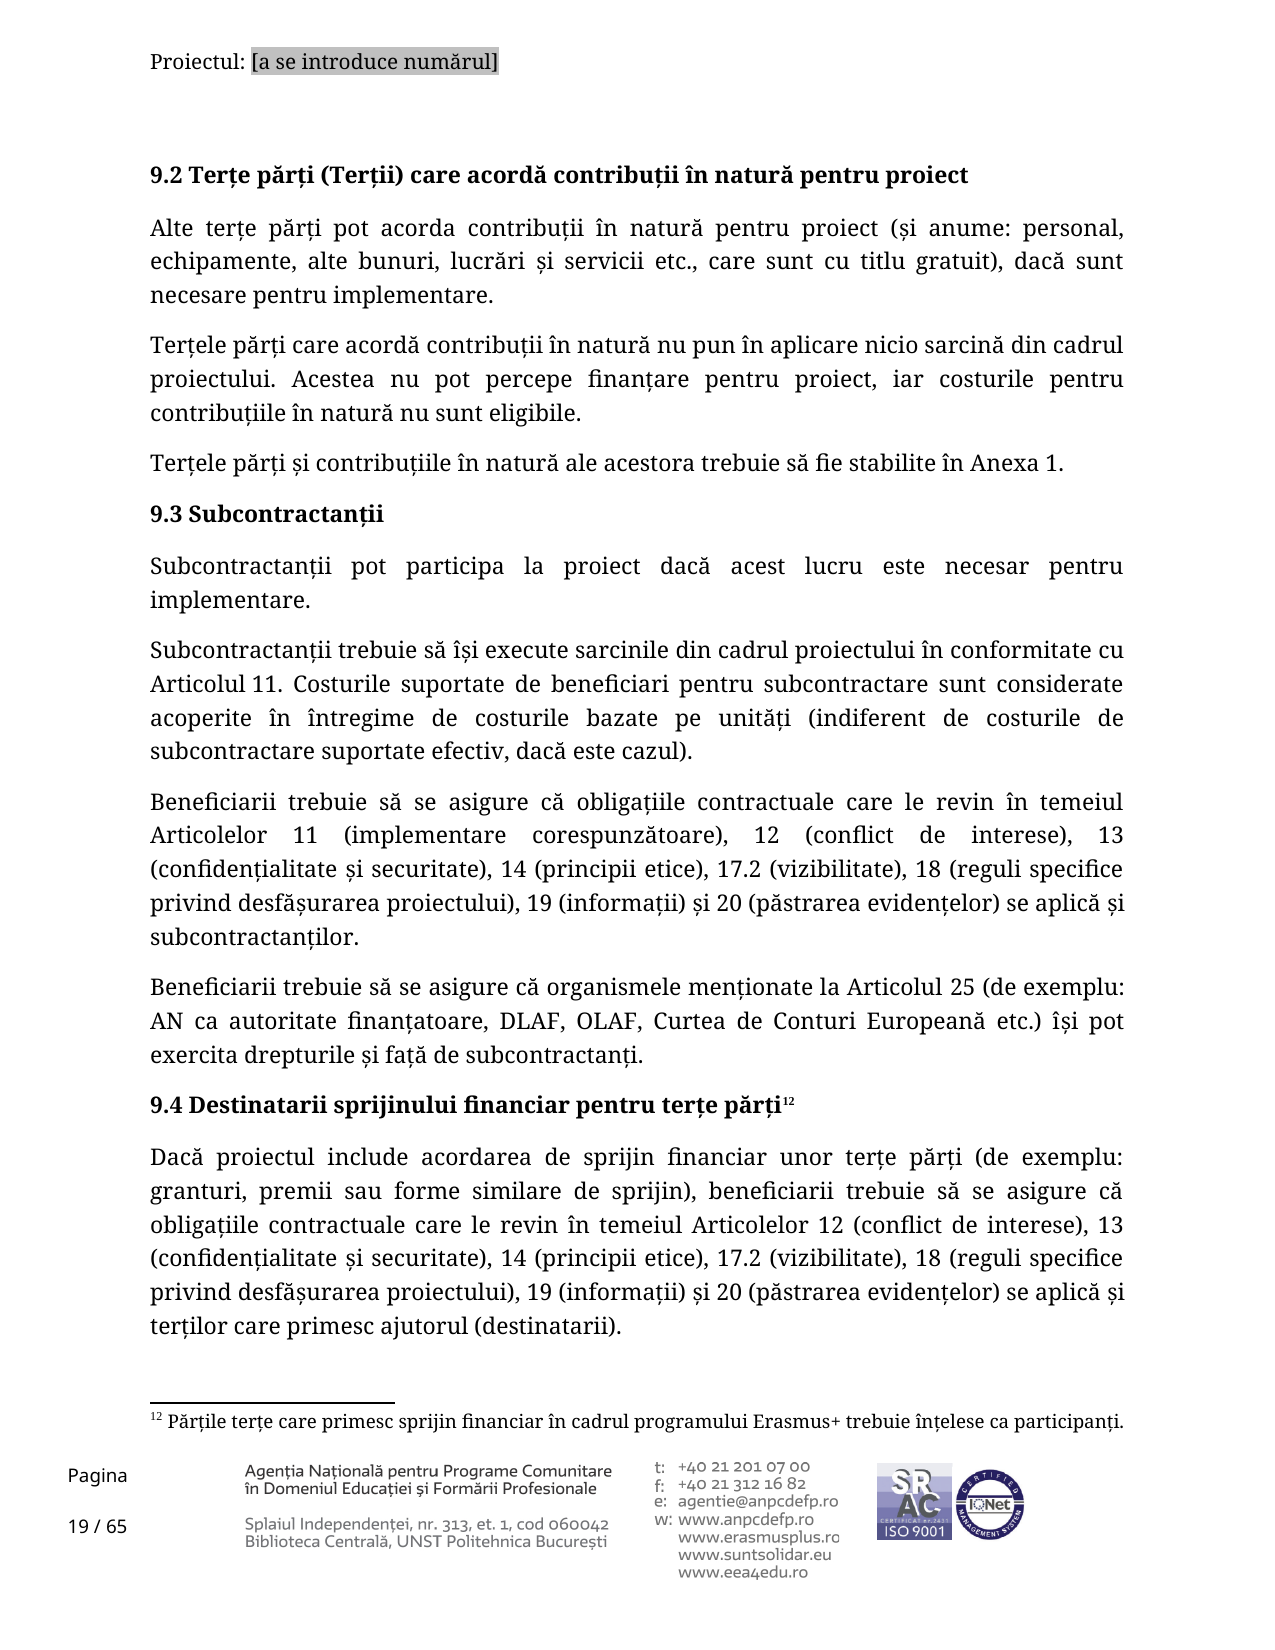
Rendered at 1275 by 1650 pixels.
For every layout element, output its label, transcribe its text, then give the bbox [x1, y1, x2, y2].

text Subcontractanții trebuie să își execute sarcinile din cadrul proiectului în conformitate cu Articolul 11. Costurile suportate de beneficiari pentru subcontractare sunt considerate acoperite în întregime de costurile bazate pe unități (indiferent de costurile de subcontractare suportate efectiv, dacă este cazul). [150, 634, 1125, 766]
text Terțele părți care acordă contribuții în natură nu pun în aplicare nicio sarcină din cadrul proiectului. Acestea nu pot percepe finanțare pentru proiect, iar costurile pentru contribuțiile în natură nu sunt eligibile. [150, 329, 1125, 428]
text Terțele părți și contribuțiile în natură ale acestora trebuie să fie stabilite în Anexa 1. [150, 447, 1125, 478]
subtitle 9.4 Destinatarii sprijinului financiar pentru terțe părți [150, 1089, 1125, 1120]
text Subcontractanții pot participa la proiect dacă acest lucru este necesar pentru implementare. [150, 550, 1125, 615]
subtitle 9.2 Terțe părți (Terții) care acordă contribuții în natură pentru proiect [150, 159, 1125, 191]
text Beneficiarii trebuie să se asigure că obligațiile contractuale care le revin în temeiul Articolelor 11 (implementare corespunzătoare), 12 (conflict de interese), 13 (confidențialitate și securitate), 14 (principii etice), 17.2 (vizibilitate), 18 (reguli specifice privind desfășurarea proiectului), 19 (informații) și 20 (păstrarea evidențelor) se aplică și subcontractanților. [150, 786, 1125, 952]
subtitle 9.3 Subcontractanții [150, 498, 1125, 529]
text Dacă proiectul include acordarea de sprijin financiar unor terțe părți (de exemplu: granturi, premii sau forme similare de sprijin), beneficiarii trebuie să se asigure că obligațiile contractuale care le revin în temeiul Articolelor 12 (conflict de interese), 13 (confidențialitate și securitate), 14 (principii etice), 17.2 (vizibilitate), 18 (reguli specifice privind desfășurarea proiectului), 19 (informații) și 20 (păstrarea evidențelor) se aplică și terților care primesc ajutorul (destinatarii). [150, 1141, 1125, 1341]
text Alte terțe părți pot acorda contribuții în natură pentru proiect (și anume: personal, echipamente, alte bunuri, lucrări și servicii etc., care sunt cu titlu gratuit), dacă sunt necesare pentru implementare. [150, 211, 1125, 310]
picture [244, 1462, 629, 1553]
text Beneficiarii trebuie să se asigure că organismele menționate la Articolul 25 (de exemplu: AN ca autoritate finanțatoare, DLAF, OLAF, Curtea de Conturi Europeană etc.) își pot exercita drepturile și față de subcontractanți. [150, 971, 1125, 1070]
picture [654, 1462, 840, 1580]
